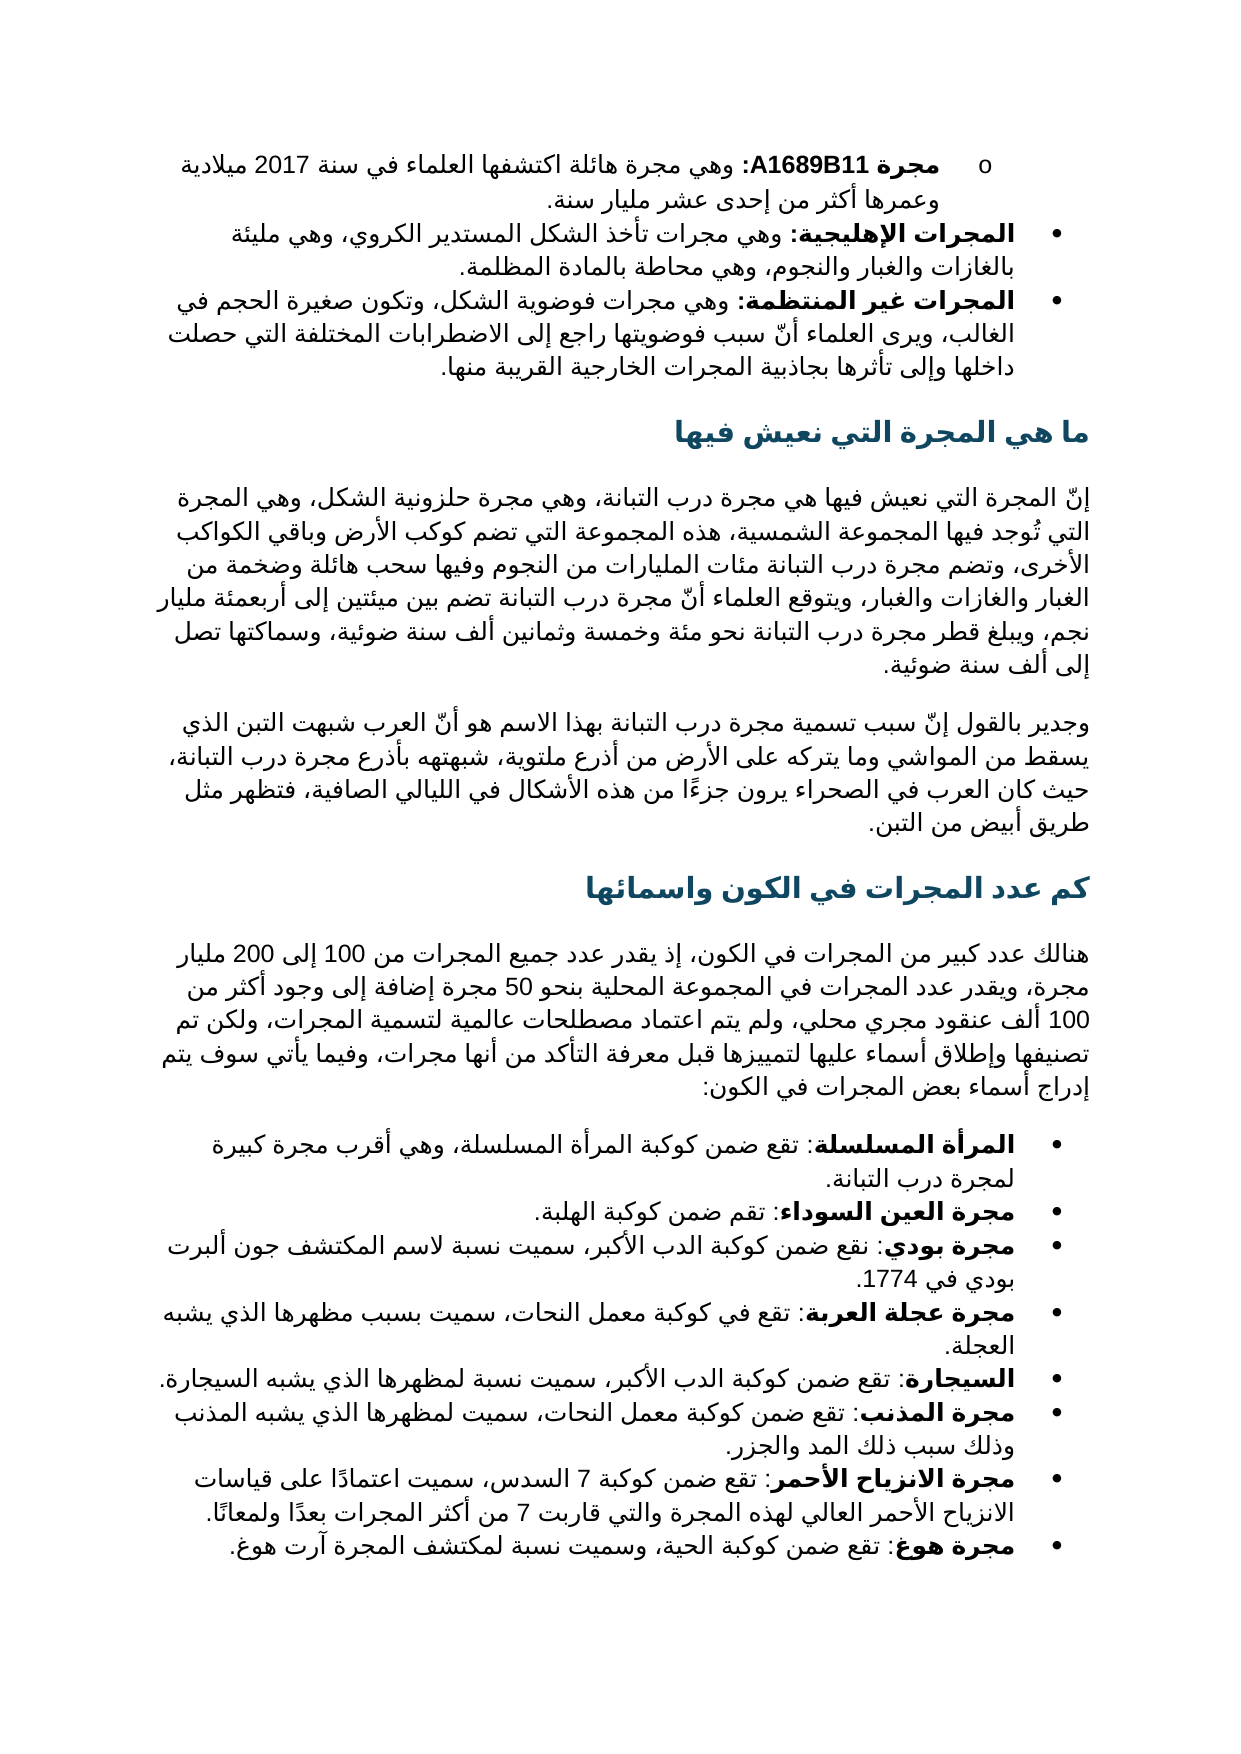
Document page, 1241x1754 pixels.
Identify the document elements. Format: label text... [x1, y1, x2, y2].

text إنّ المجرة التي نعيش فيها هي مجرة درب التبانة، وهي مجرة حلزونية الشكل، وهي المجرة التي تُوجد فيها المجموعة الشمسية، هذه المجموعة التي تضم كوكب الأرض وباقي الكواكب الأخرى، وتضم مجرة درب التبانة مئات المليارات من النجوم وفيها سحب هائلة وضخمة من الغبار والغازات والغبار، ويتوقع العلماء أنّ مجرة درب التبانة تضم بين ميئتين إلى أربعمئة مليار نجم، ويبلغ قطر مجرة درب التبانة نحو مئة وخمسة وثمانين ألف سنة ضوئية، وسماكتها تصل إلى ألف سنة ضوئية. [150, 483, 1090, 678]
list مجرة العين السوداء: تقم ضمن كوكبة الهلبة. [150, 1197, 1053, 1226]
text هنالك عدد كبير من المجرات في الكون، إذ يقدر عدد جميع المجرات من 100 إلى 200 مليار مجرة، ويقدر عدد المجرات في المجموعة المحلية بنحو 50 مجرة إضافة إلى وجود أكثر من 100 ألف عنقود مجري محلي، ولم يتم اعتماد مصطلحات عالمية لتسمية المجرات، ولكن تم تصنيفها وإطلاق أسماء عليها لتمييزها قبل معرفة التأكد من أنها مجرات، وفيما يأتي سوف يتم إدراج أسماء بعض المجرات في الكون: [150, 939, 1090, 1101]
list مجرة الانزياح الأحمر: تقع ضمن كوكبة 7 السدس، سميت اعتمادًا على قياسات الانزياح الأحمر العالي لهذه المجرة والتي قاربت 7 من أكثر المجرات بعدًا ولمعانًا. [150, 1464, 1053, 1527]
text وجدير بالقول إنّ سبب تسمية مجرة درب التبانة بهذا الاسم هو أنّ العرب شبهت التبن الذي يسقط من المواشي وما يتركه على الأرض من أذرع ملتوية، شبهتهه بأذرع مجرة درب التبانة، حيث كان العرب في الصحراء يرون جزءًا من هذه الأشكال في الليالي الصافية، فتظهر مثل طريق أبيض من التبن. [150, 708, 1090, 837]
subtitle ما هي المجرة التي نعيش فيها [150, 415, 1090, 448]
list مجرة بودي: نقع ضمن كوكبة الدب الأكبر، سميت نسبة لاسم المكتشف جون ألبرت بودي في 1774. [150, 1231, 1053, 1293]
list مجرة عجلة العربة: تقع في كوكبة معمل النحات، سميت بسبب مظهرها الذي يشبه العجلة. [150, 1297, 1053, 1360]
list السيجارة: تقع ضمن كوكبة الدب الأكبر، سميت نسبة لمظهرها الذي يشبه السيجارة. [150, 1364, 1053, 1393]
list المرأة المسلسلة: تقع ضمن كوكبة المرأة المسلسلة، وهي أقرب مجرة كبيرة لمجرة درب التبانة. [150, 1131, 1053, 1193]
list المجرات الإهليجية: وهي مجرات تأخذ الشكل المستدير الكروي، وهي مليئة بالغازات والغبار والنجوم، وهي محاطة بالمادة المظلمة. [150, 219, 1053, 281]
list مجرة A1689B11: وهي مجرة هائلة اكتشفها العلماء في سنة 2017 ميلادية وعمرها أكثر من إحدى عشر مليار سنة. [150, 150, 978, 214]
list مجرة المذنب: تقع ضمن كوكبة معمل النحات، سميت لمظهرها الذي يشبه المذنب وذلك سبب ذلك المد والجزر. [150, 1398, 1053, 1460]
subtitle كم عدد المجرات في الكون واسمائها [150, 871, 1090, 904]
list مجرة هوغ: تقع ضمن كوكبة الحية، وسميت نسبة لمكتشف المجرة آرت هوغ. [150, 1531, 1053, 1560]
list المجرات غير المنتظمة: وهي مجرات فوضوية الشكل، وتكون صغيرة الحجم في الغالب، ويرى العلماء أنّ سبب فوضويتها راجع إلى الاضطرابات المختلفة التي حصلت داخلها وإلى تأثرها بجاذبية المجرات الخارجية القريبة منها. [150, 286, 1053, 381]
